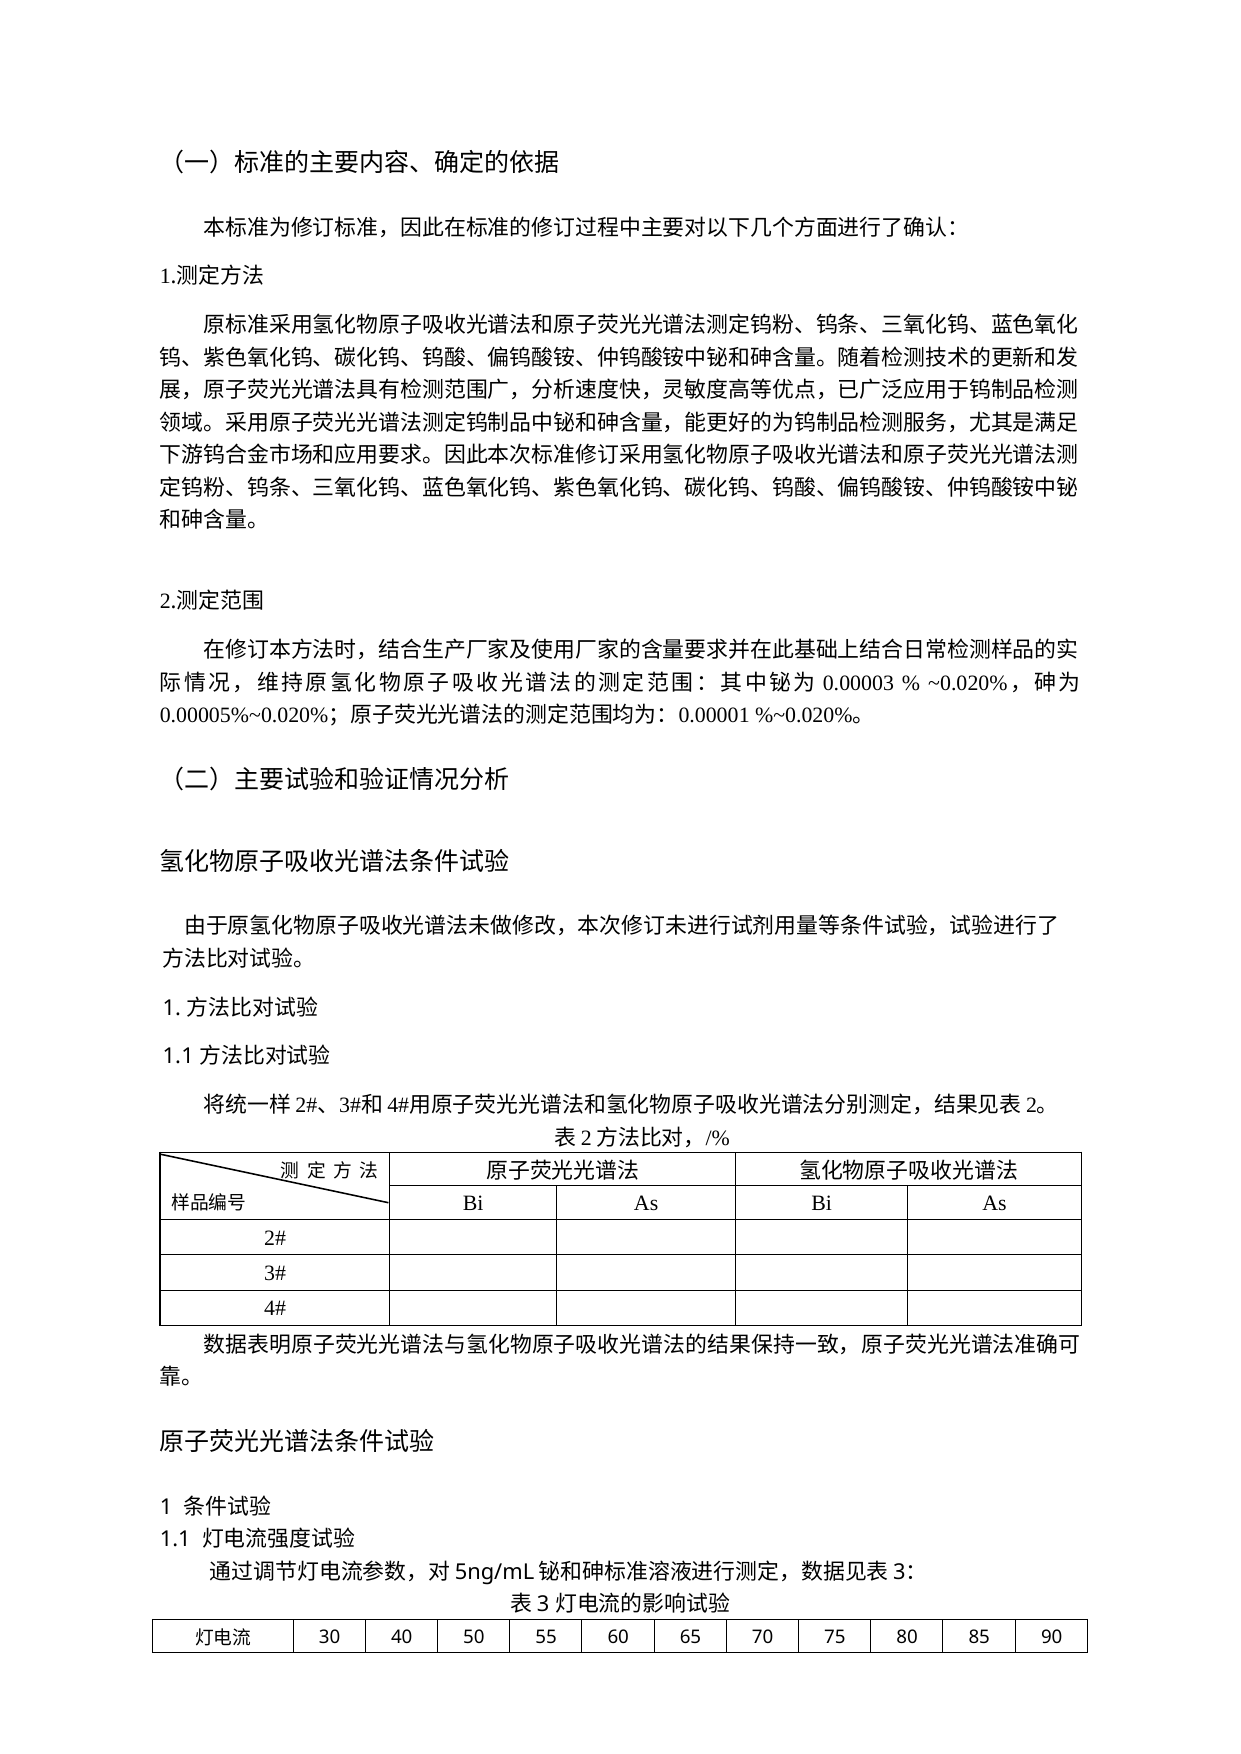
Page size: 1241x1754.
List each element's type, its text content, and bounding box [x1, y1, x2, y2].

text 1. 方法比对试验 [162, 989, 1081, 1022]
table_cell [908, 1220, 1081, 1254]
table_header 70 [727, 1620, 798, 1652]
text 数据表明原子荧光光谱法与氢化物原子吸收光谱法的结果保持一致，原子荧光光谱法准确可靠。 [159, 1326, 1081, 1391]
table_cell [557, 1220, 735, 1254]
table_cell [557, 1291, 735, 1325]
table_cell [736, 1291, 907, 1325]
table_cell 2# [161, 1220, 389, 1254]
table_header 55 [510, 1620, 581, 1652]
text 2.测定范围 [159, 583, 1081, 615]
table_header 75 [799, 1620, 870, 1652]
table_header 90 [1016, 1620, 1087, 1652]
text 通过调节灯电流参数，对5ng/mL铋和砷标准溶液进行测定，数据见表3： [159, 1554, 1081, 1586]
table_header 50 [438, 1620, 509, 1652]
table_cell [736, 1255, 907, 1290]
table_header 灯电流（mA） [153, 1620, 293, 1652]
text 1.测定方法 [159, 258, 1081, 290]
table_cell [390, 1291, 556, 1325]
text 表2方法比对，/% [159, 1119, 1081, 1152]
text 原子荧光光谱法条件试验 [159, 1407, 1081, 1472]
table_cell 4# [161, 1291, 389, 1325]
text 将统一样2#、3#和4#用原子荧光光谱法和氢化物原子吸收光谱法分别测定，结果见表2。 [159, 1087, 1081, 1119]
table_cell As [908, 1186, 1081, 1219]
table_header 测定方法 样品编号 [161, 1156, 389, 1219]
table_header 65 [655, 1620, 726, 1652]
table_cell Bi [390, 1186, 556, 1219]
table_cell [390, 1255, 556, 1290]
text 氢化物原子吸收光谱法条件试验 [159, 827, 1081, 892]
text 在修订本方法时，结合生产厂家及使用厂家的含量要求并在此基础上结合日常检测样品的实际情况，维持原氢化物原子吸收光谱法的测定范围：其中铋为0.00003 % ~0.020%，砷为0.00005%~0.020%；原子荧光光谱法的测定范围均为：0.00001 %~0.020%。 [159, 632, 1081, 729]
text （一）标准的主要内容、确定的依据 [159, 128, 1081, 193]
text （二）主要试验和验证情况分析 [159, 745, 1081, 810]
table_header 85 [943, 1620, 1015, 1652]
table_header 30 [294, 1620, 365, 1652]
table_cell [908, 1255, 1081, 1290]
text 原标准采用氢化物原子吸收光谱法和原子荧光光谱法测定钨粉、钨条、三氧化钨、蓝色氧化钨、紫色氧化钨、碳化钨、钨酸、偏钨酸铵、仲钨酸铵中铋和砷含量。随着检测技术的更新和发展，原子荧光光谱法具有检测范围广，分析速度快，灵敏度高等优点，已广泛应用于钨制品检测领域。采用原子荧光光谱法测定钨制品中铋和砷含量，能更好的为钨制品检测服务，尤其是满足下游钨合金市场和应用要求。因此本次标准修订采用氢化物原子吸收光谱法和原子荧光光谱法测定钨粉、钨条、三氧化钨、蓝色氧化钨、紫色氧化钨、碳化钨、钨酸、偏钨酸铵、仲钨酸铵中铋和砷含量。 [159, 307, 1081, 534]
table_cell Bi [736, 1186, 907, 1219]
text 表3 灯电流的影响试验 [159, 1586, 1081, 1619]
table_cell As [557, 1186, 735, 1219]
table_header 氢化物原子吸收光谱法 [736, 1153, 1081, 1185]
table_header 测定方法 样品编号 [164, 1153, 389, 1201]
text 由于原氢化物原子吸收光谱法未做修改，本次修订未进行试剂用量等条件试验，试验进行了方法比对试验。 [162, 908, 1081, 973]
table_header 原子荧光光谱法 [390, 1153, 735, 1185]
text 1.1 方法比对试验 [162, 1038, 1081, 1070]
table_cell [908, 1291, 1081, 1325]
table_header 60 [582, 1620, 654, 1652]
table_cell [390, 1220, 556, 1254]
text 本标准为修订标准，因此在标准的修订过程中主要对以下几个方面进行了确认： [159, 209, 1081, 242]
text 1 条件试验 [159, 1489, 1081, 1521]
table_header 80 [871, 1620, 942, 1652]
table_cell 3# [161, 1255, 389, 1290]
table_cell [557, 1255, 735, 1290]
table_cell [736, 1220, 907, 1254]
text 1.1 灯电流强度试验 [159, 1521, 1081, 1554]
table_header 40 [366, 1620, 437, 1652]
